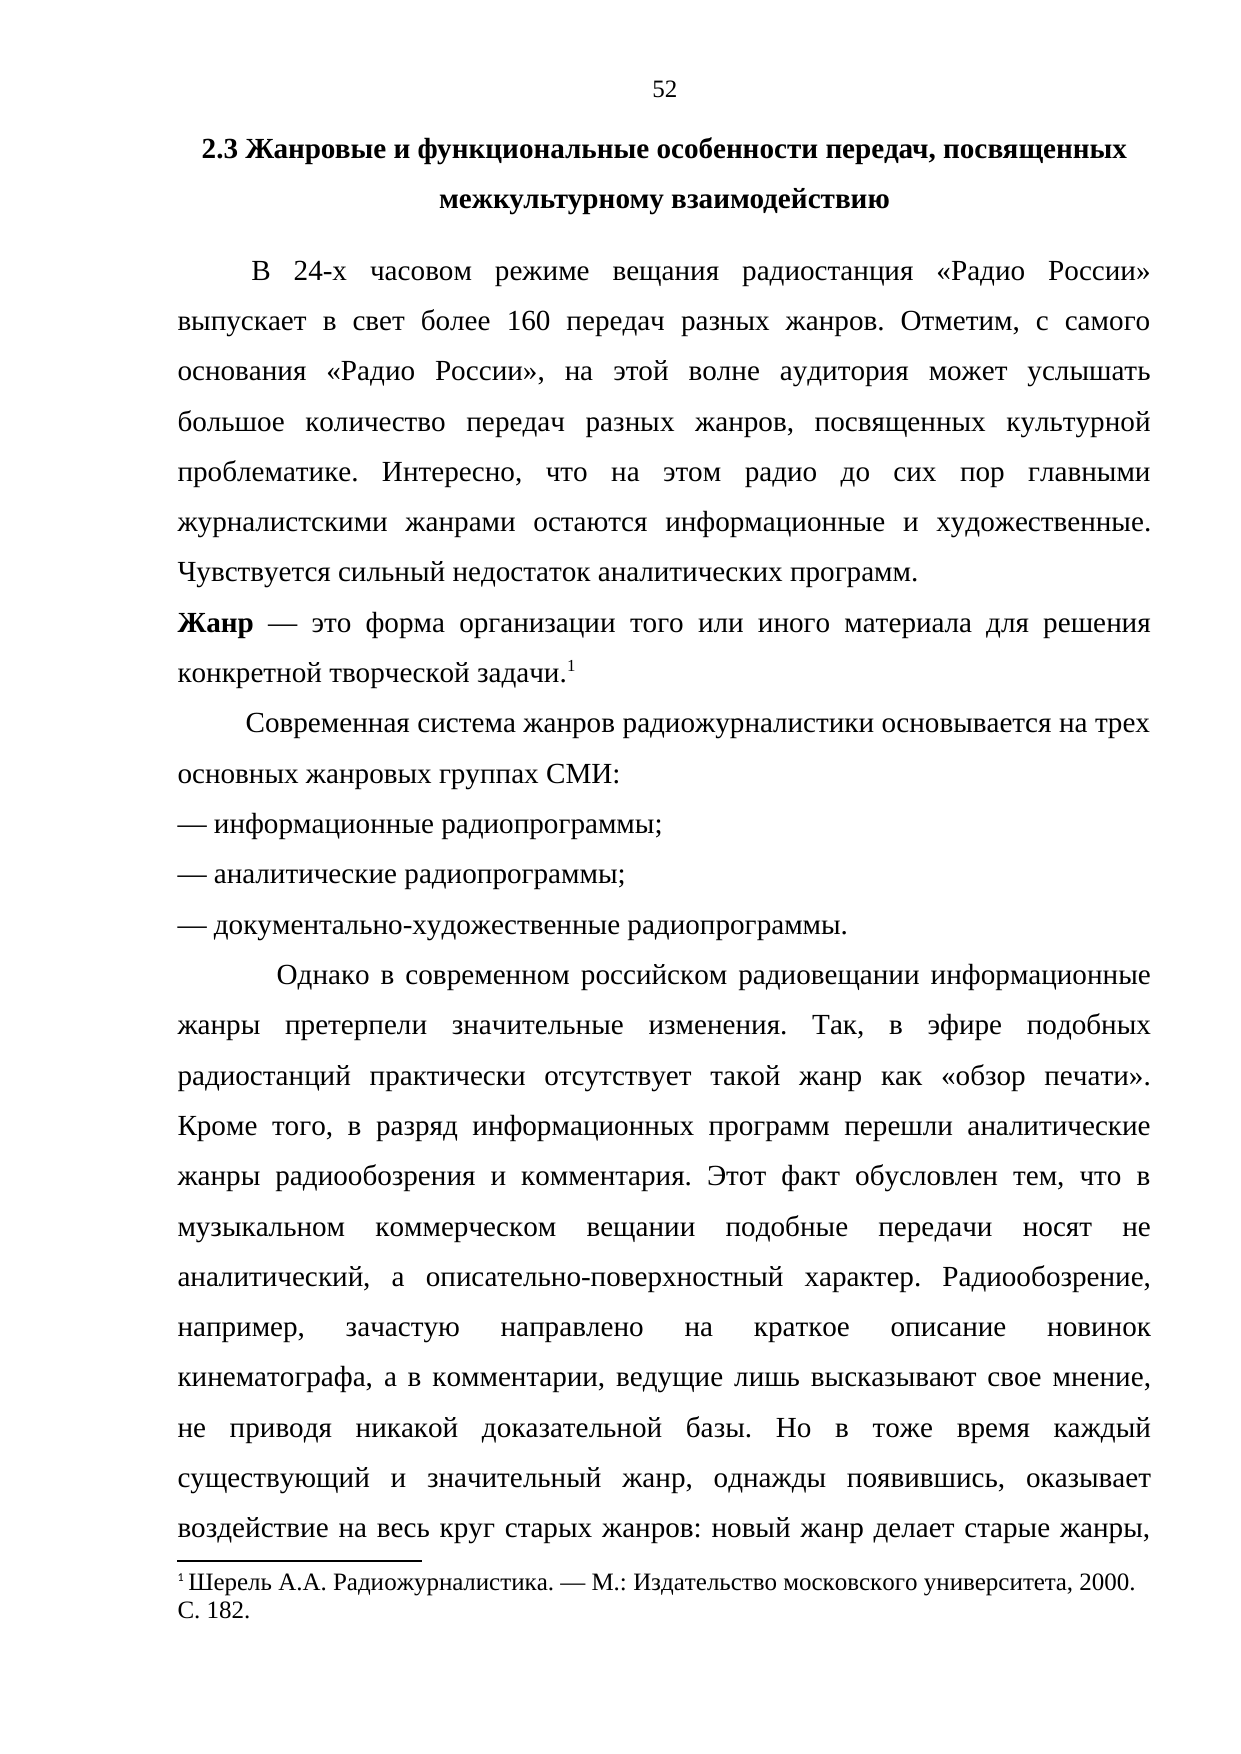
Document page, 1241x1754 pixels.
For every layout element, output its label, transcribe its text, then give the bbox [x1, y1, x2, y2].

text В 24-х часовом режиме вещания радиостанция «Радио России» выпускает в свет более 160 передач разных жанров. Отметим, с самого основания «Радио России», на этой волне аудитория может услышать большое количество передач разных жанров, посвященных культурной проблематике. Интересно, что на этом радио до сих пор главными журналистскими жанрами остаются информационные и художественные. Чувствуется сильный недостаток аналитических программ. [177, 253, 1152, 588]
text Современная система жанров радиожурналистики основывается на трех основных жанровых группах СМИ: [177, 706, 1152, 789]
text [177, 957, 1152, 1544]
text Жанр — это форма организации того или иного материала для решения конкретной творческой задачи. [177, 605, 1152, 689]
text — информационные радиопрограммы; — аналитические радиопрограммы; — документально-художественные радиопрограммы. [177, 806, 1152, 940]
text 2.3 Жанровые и функциональные особенности передач, посвященных межкультурному взаимодействию [177, 131, 1152, 215]
